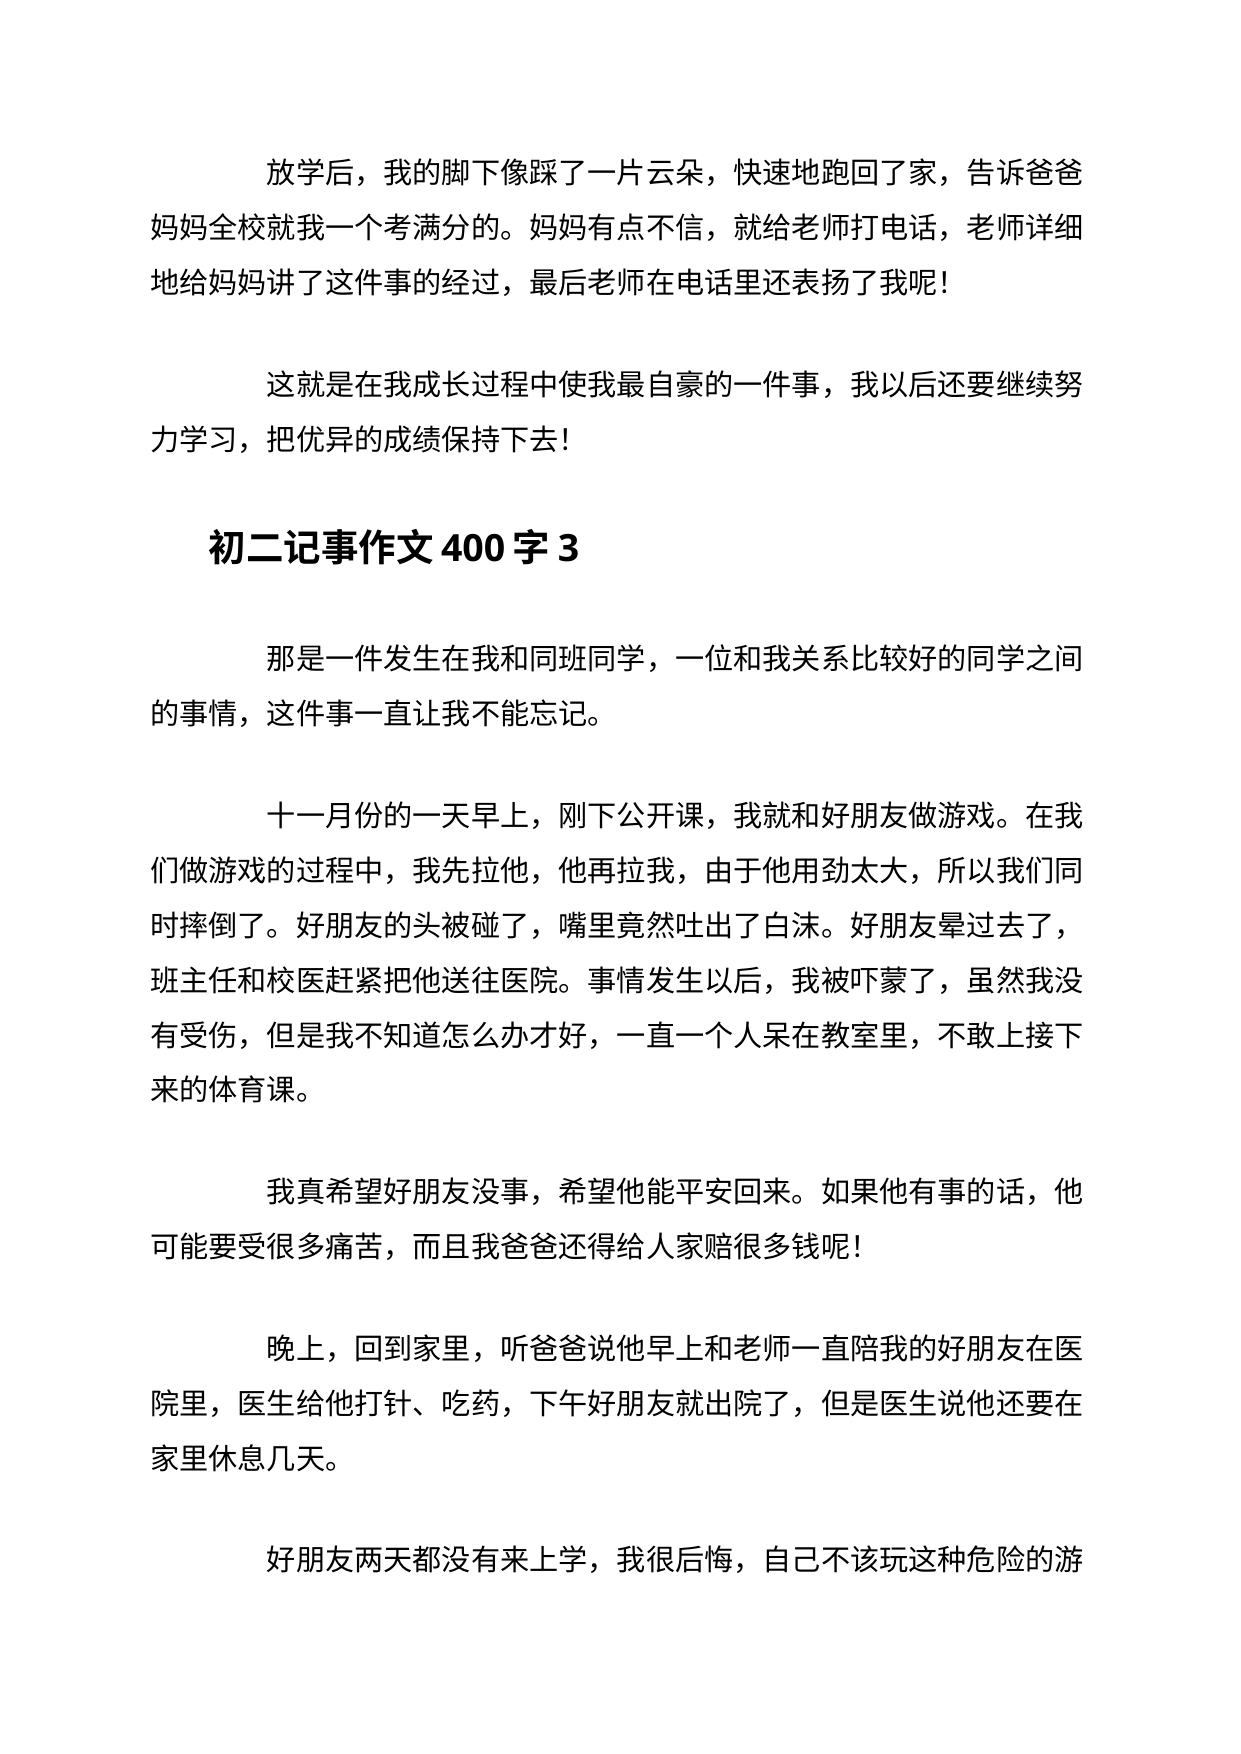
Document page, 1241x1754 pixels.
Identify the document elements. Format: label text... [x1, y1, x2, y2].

text 我真希望好朋友没事，希望他能平安回来。如果他有事的话，他可能要受很多痛苦，而且我爸爸还得给人家赔很多钱呢！ [150, 1169, 1090, 1266]
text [150, 1537, 1090, 1579]
text 十一月份的一天早上，刚下公开课，我就和好朋友做游戏。在我们做游戏的过程中，我先拉他，他再拉我，由于他用劲太大，所以我们同时摔倒了。好朋友的头被碰了，嘴里竟然吐出了白沫。好朋友晕过去了，班主任和校医赶紧把他送往医院。事情发生以后，我被吓蒙了，虽然我没有受伤，但是我不知道怎么办才好，一直一个人呆在教室里，不敢上接下来的体育课。 [150, 792, 1090, 1109]
text 晚上，回到家里，听爸爸说他早上和老师一直陪我的好朋友在医院里，医生给他打针、吃药，下午好朋友就出院了，但是医生说他还要在家里休息几天。 [150, 1325, 1090, 1477]
text 初二记事作文400字3 [150, 518, 1090, 573]
text 这就是在我成长过程中使我最自豪的一件事，我以后还要继续努力学习，把优异的成绩保持下去！ [150, 362, 1090, 459]
text 放学后，我的脚下像踩了一片云朵，快速地跑回了家，告诉爸爸妈妈全校就我一个考满分的。妈妈有点不信，就给老师打电话，老师详细地给妈妈讲了这件事的经过，最后老师在电话里还表扬了我呢！ [150, 150, 1090, 302]
text 那是一件发生在我和同班同学，一位和我关系比较好的同学之间的事情，这件事一直让我不能忘记。 [150, 636, 1090, 733]
